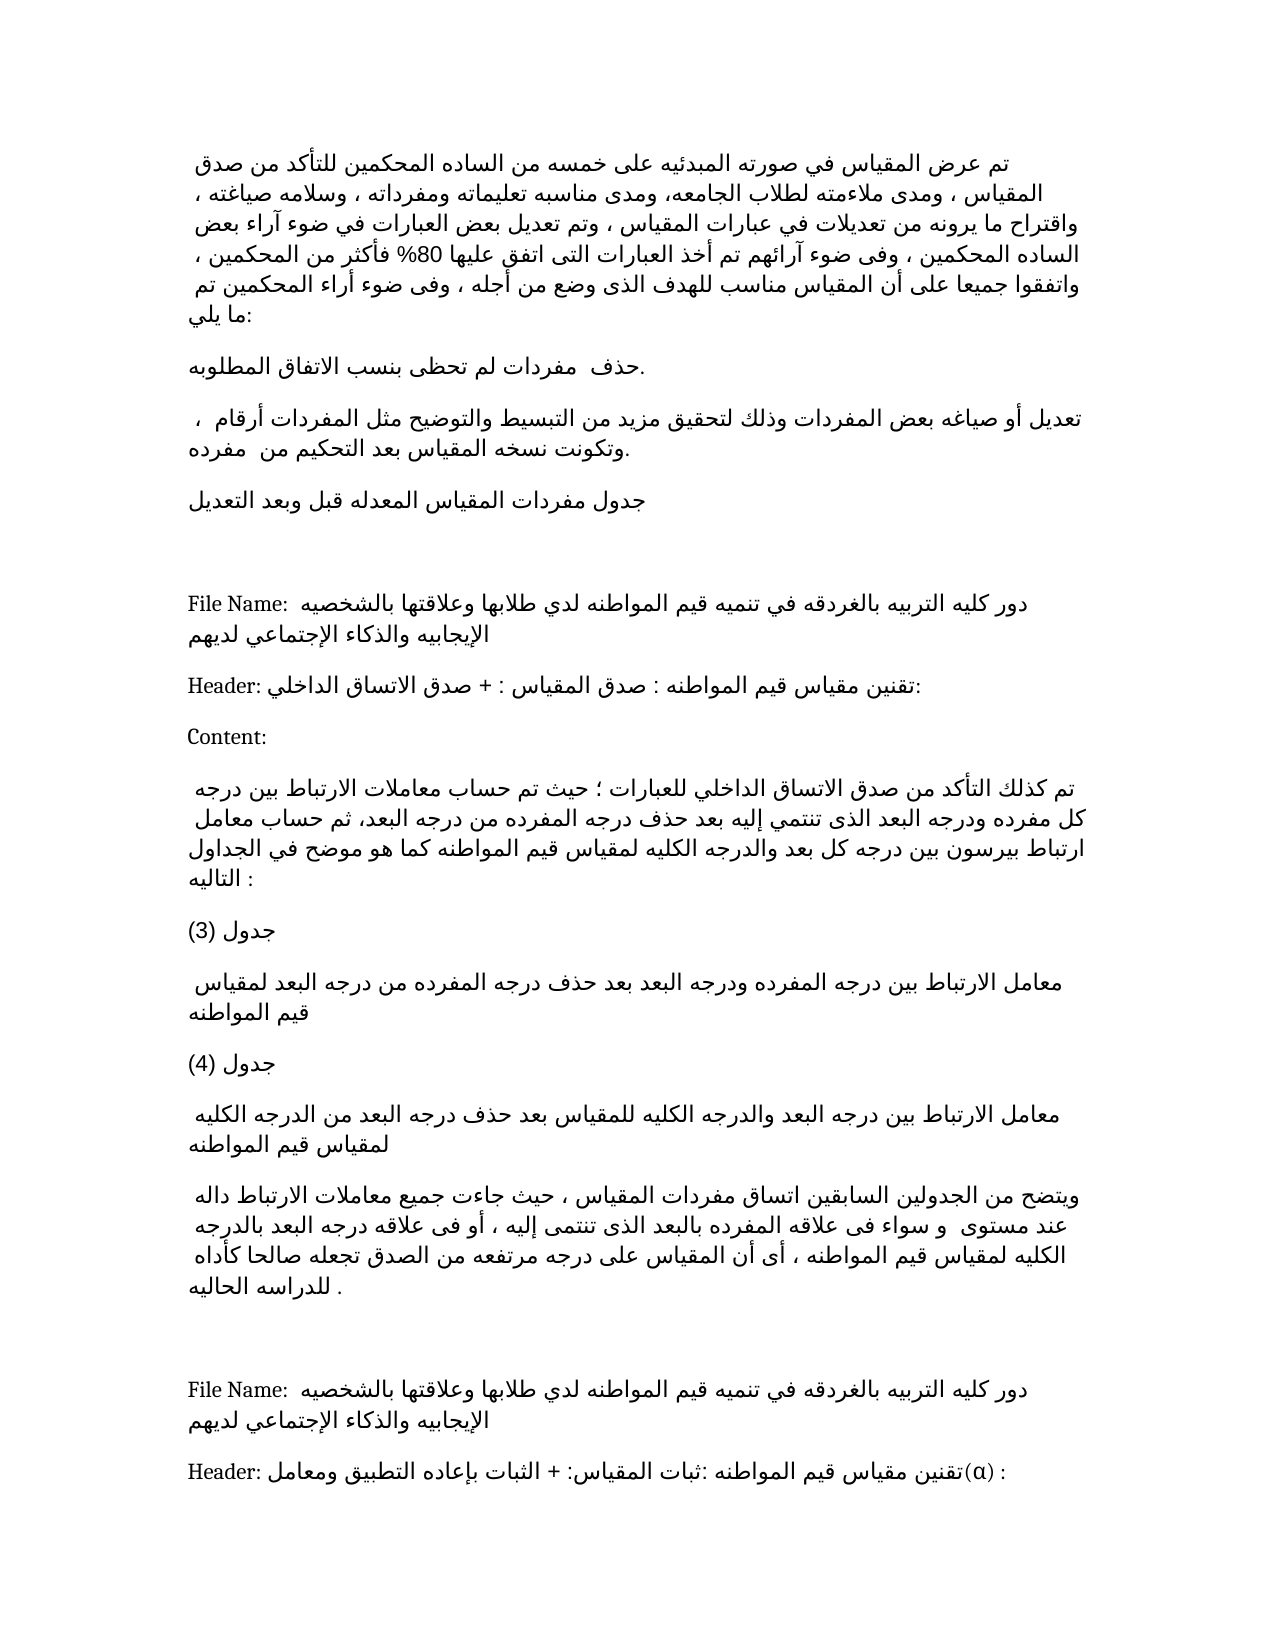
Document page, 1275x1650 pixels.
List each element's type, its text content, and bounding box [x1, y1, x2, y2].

text File Name: دور كليه التربيه بالغردقه في تنميه قيم المواطنه لدي طلابها وعلاقتها بالشخصيه الإيجابيه والذكاء الإجتماعي لديهم [187, 1376, 1087, 1433]
text File Name: دور كليه التربيه بالغردقه في تنميه قيم المواطنه لدي طلابها وعلاقتها بالشخصيه الإيجابيه والذكاء الإجتماعي لديهم [187, 589, 1087, 647]
text تعديل أو صياغه بعض المفردات وذلك لتحقيق مزيد من التبسيط والتوضيح مثل المفردات أرقام ، وتكونت نسخه المقياس بعد التحكيم من مفرده. [187, 405, 1087, 463]
text جدول مفردات المقياس المعدله قبل وبعد التعديل [187, 487, 1087, 514]
text معامل الارتباط بين درجه البعد والدرجه الكليه للمقياس بعد حذف درجه البعد من الدرجه الكليه لمقياس قيم المواطنه [187, 1101, 1087, 1157]
text Header: تقنين مقياس قيم المواطنه :ثبات المقياس: + الثبات بإعاده التطبيق ومعامل(α) : [187, 1458, 1087, 1485]
text جدول (4) [187, 1050, 1087, 1076]
text ويتضح من الجدولين السابقين اتساق مفردات المقياس ، حيث جاءت جميع معاملات الارتباط داله عند مستوى و سواء فى علاقه المفرده بالبعد الذى تنتمى إليه ، أو فى علاقه درجه البعد بالدرجه الكليه لمقياس قيم المواطنه ، أى أن المقياس على درجه مرتفعه من الصدق تجعله صالحا كأداه للدراسه الحاليه . [187, 1182, 1087, 1300]
text تم عرض المقياس في صورته المبدئيه على خمسه من الساده المحكمين للتأكد من صدق المقياس ، ومدى ملاءمته لطلاب الجامعه، ومدى مناسبه تعليماته ومفرداته ، وسلامه صياغته ، واقتراح ما يرونه من تعديلات في عبارات المقياس ، وتم تعديل بعض العبارات في ضوء آراء بعض الساده المحكمين ، وفى ضوء آرائهم تم أخذ العبارات التى اتفق عليها 80% فأكثر من المحكمين ، واتفقوا جميعا على أن المقياس مناسب للهدف الذى وضع من أجله ، وفى ضوء أراء المحكمين تم ما يلي: [187, 150, 1087, 328]
text Content: [187, 724, 1087, 750]
text معامل الارتباط بين درجه المفرده ودرجه البعد بعد حذف درجه المفرده من درجه البعد لمقياس قيم المواطنه [187, 968, 1087, 1025]
text تم كذلك التأكد من صدق الاتساق الداخلي للعبارات ؛ حيث تم حساب معاملات الارتباط بين درجه كل مفرده ودرجه البعد الذى تنتمي إليه بعد حذف درجه المفرده من درجه البعد، ثم حساب معامل ارتباط بيرسون بين درجه كل بعد والدرجه الكليه لمقياس قيم المواطنه كما هو موضح في الجداول التاليه : [187, 775, 1087, 893]
text جدول (3) [187, 917, 1087, 944]
text Header: تقنين مقياس قيم المواطنه : صدق المقياس : + صدق الاتساق الداخلي: [187, 672, 1087, 699]
text حذف مفردات لم تحظى بنسب الاتفاق المطلوبه. [187, 353, 1087, 380]
